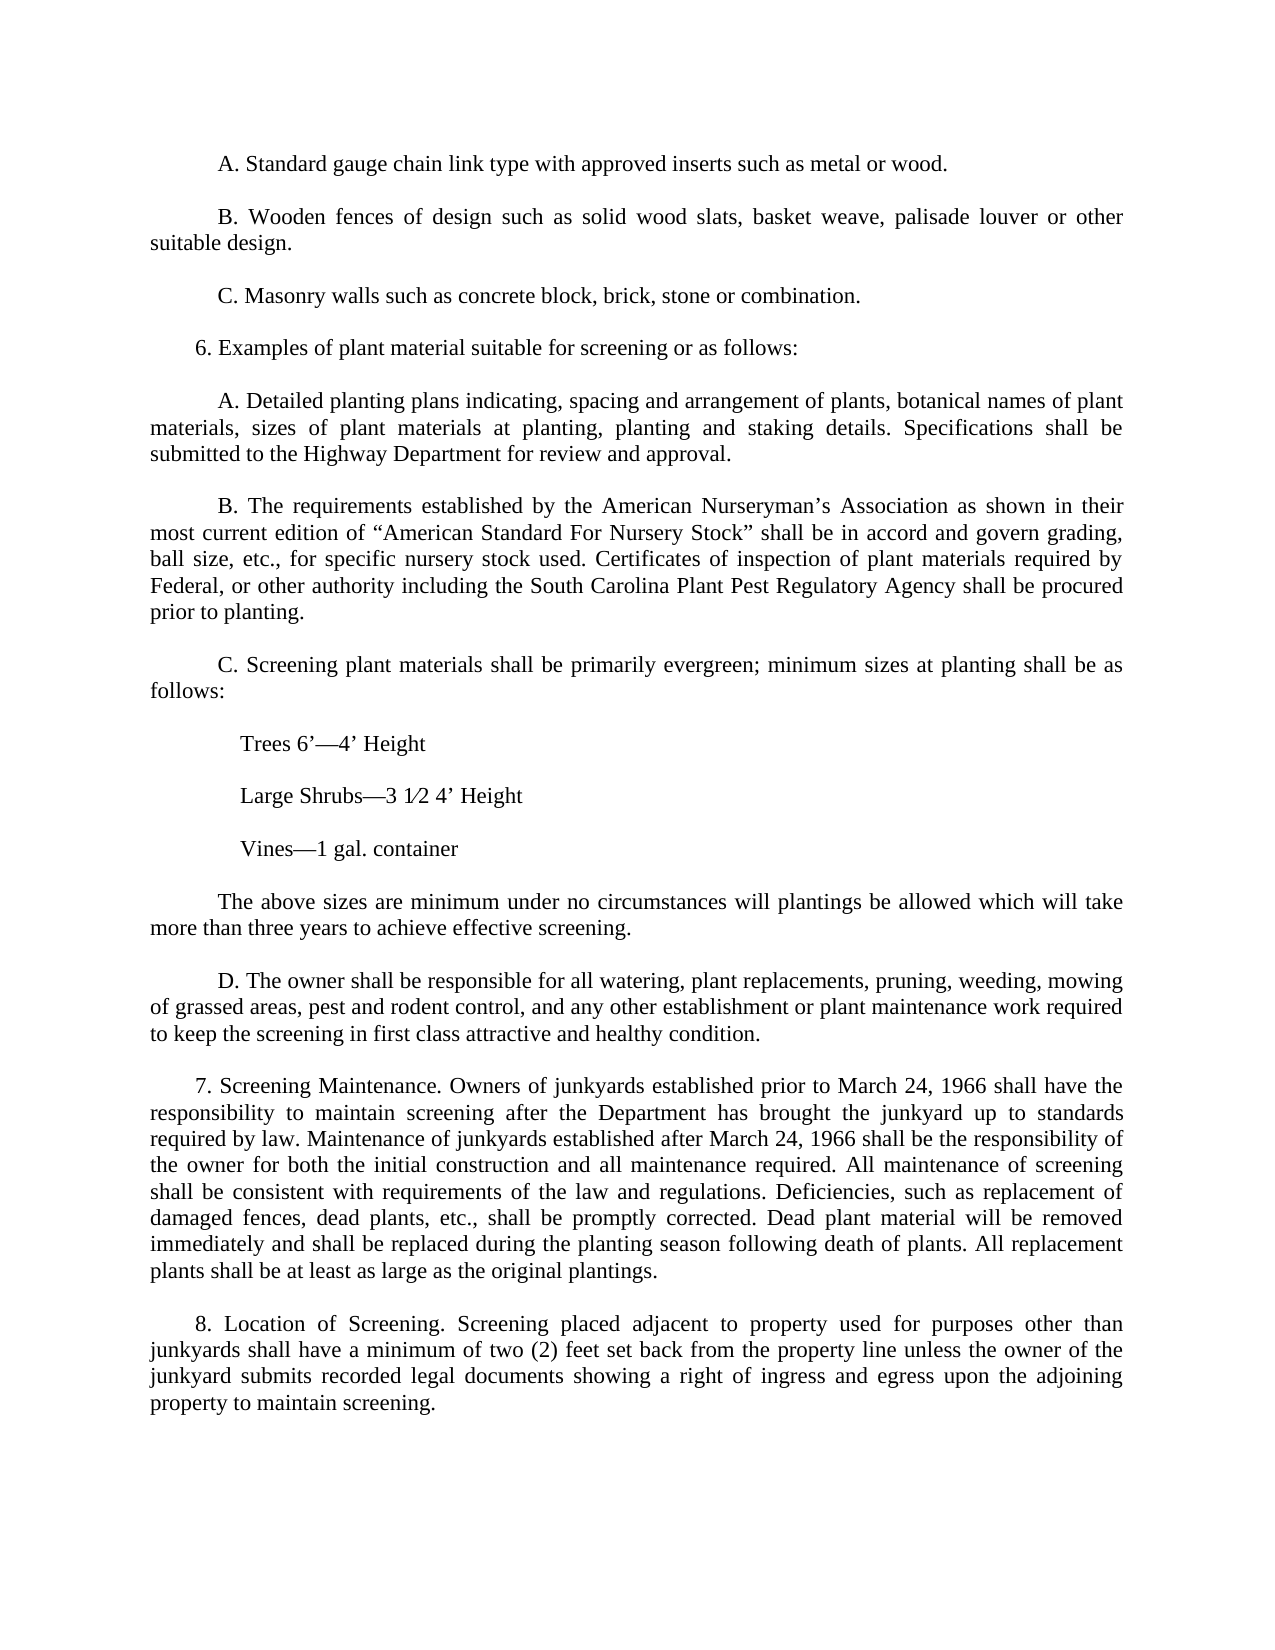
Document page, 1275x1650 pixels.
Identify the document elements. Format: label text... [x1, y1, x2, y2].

text D. The owner shall be responsible for all watering, plant replacements, pruning, weeding, mowing of grassed areas, pest and rodent control, and any other establishment or plant maintenance work required to keep the screening in first class attractive and healthy condition. [150, 967, 1125, 1046]
text 6. Examples of plant material suitable for screening or as follows: [150, 334, 1125, 361]
text A. Standard gauge chain link type with approved inserts such as metal or wood. [150, 150, 1125, 176]
text The above sizes are minimum under no circumstances will plantings be allowed which will take more than three years to achieve effective screening. [150, 888, 1125, 941]
text Large Shrubs—3 1⁄2 4’ Height [150, 782, 1125, 809]
text C. Screening plant materials shall be primarily evergreen; minimum sizes at planting shall be as follows: [150, 651, 1125, 703]
text B. The requirements established by the American Nurseryman’s Association as shown in their most current edition of “American Standard For Nursery Stock” shall be in accord and govern grading, ball size, etc., for specific nursery stock used. Certificates of inspection of plant materials required by Federal, or other authority including the South Carolina Plant Pest Regulatory Agency shall be procured prior to planting. [150, 493, 1125, 624]
text Vines—1 gal. container [150, 835, 1125, 862]
text B. Wooden fences of design such as solid wood slats, basket weave, palisade louver or other suitable design. [150, 203, 1125, 255]
text 8. Location of Screening. Screening placed adjacent to property used for purposes other than junkyards shall have a minimum of two (2) feet set back from the property line unless the owner of the junkyard submits recorded legal documents showing a right of ingress and egress upon the adjoining property to maintain screening. [150, 1309, 1125, 1415]
text C. Masonry walls such as concrete block, brick, stone or combination. [150, 282, 1125, 308]
text Trees 6’—4’ Height [150, 730, 1125, 756]
text 7. Screening Maintenance. Owners of junkyards established prior to March 24, 1966 shall have the responsibility to maintain screening after the Department has brought the junkyard up to standards required by law. Maintenance of junkyards established after March 24, 1966 shall be the responsibility of the owner for both the initial construction and all maintenance required. All maintenance of screening shall be consistent with requirements of the law and regulations. Deficiencies, such as replacement of damaged fences, dead plants, etc., shall be promptly corrected. Dead plant material will be removed immediately and shall be replaced during the planting season following death of plants. All replacement plants shall be at least as large as the original plantings. [150, 1072, 1125, 1283]
text A. Detailed planting plans indicating, spacing and arrangement of plants, botanical names of plant materials, sizes of plant materials at planting, planting and staking details. Specifications shall be submitted to the Highway Department for review and approval. [150, 387, 1125, 466]
